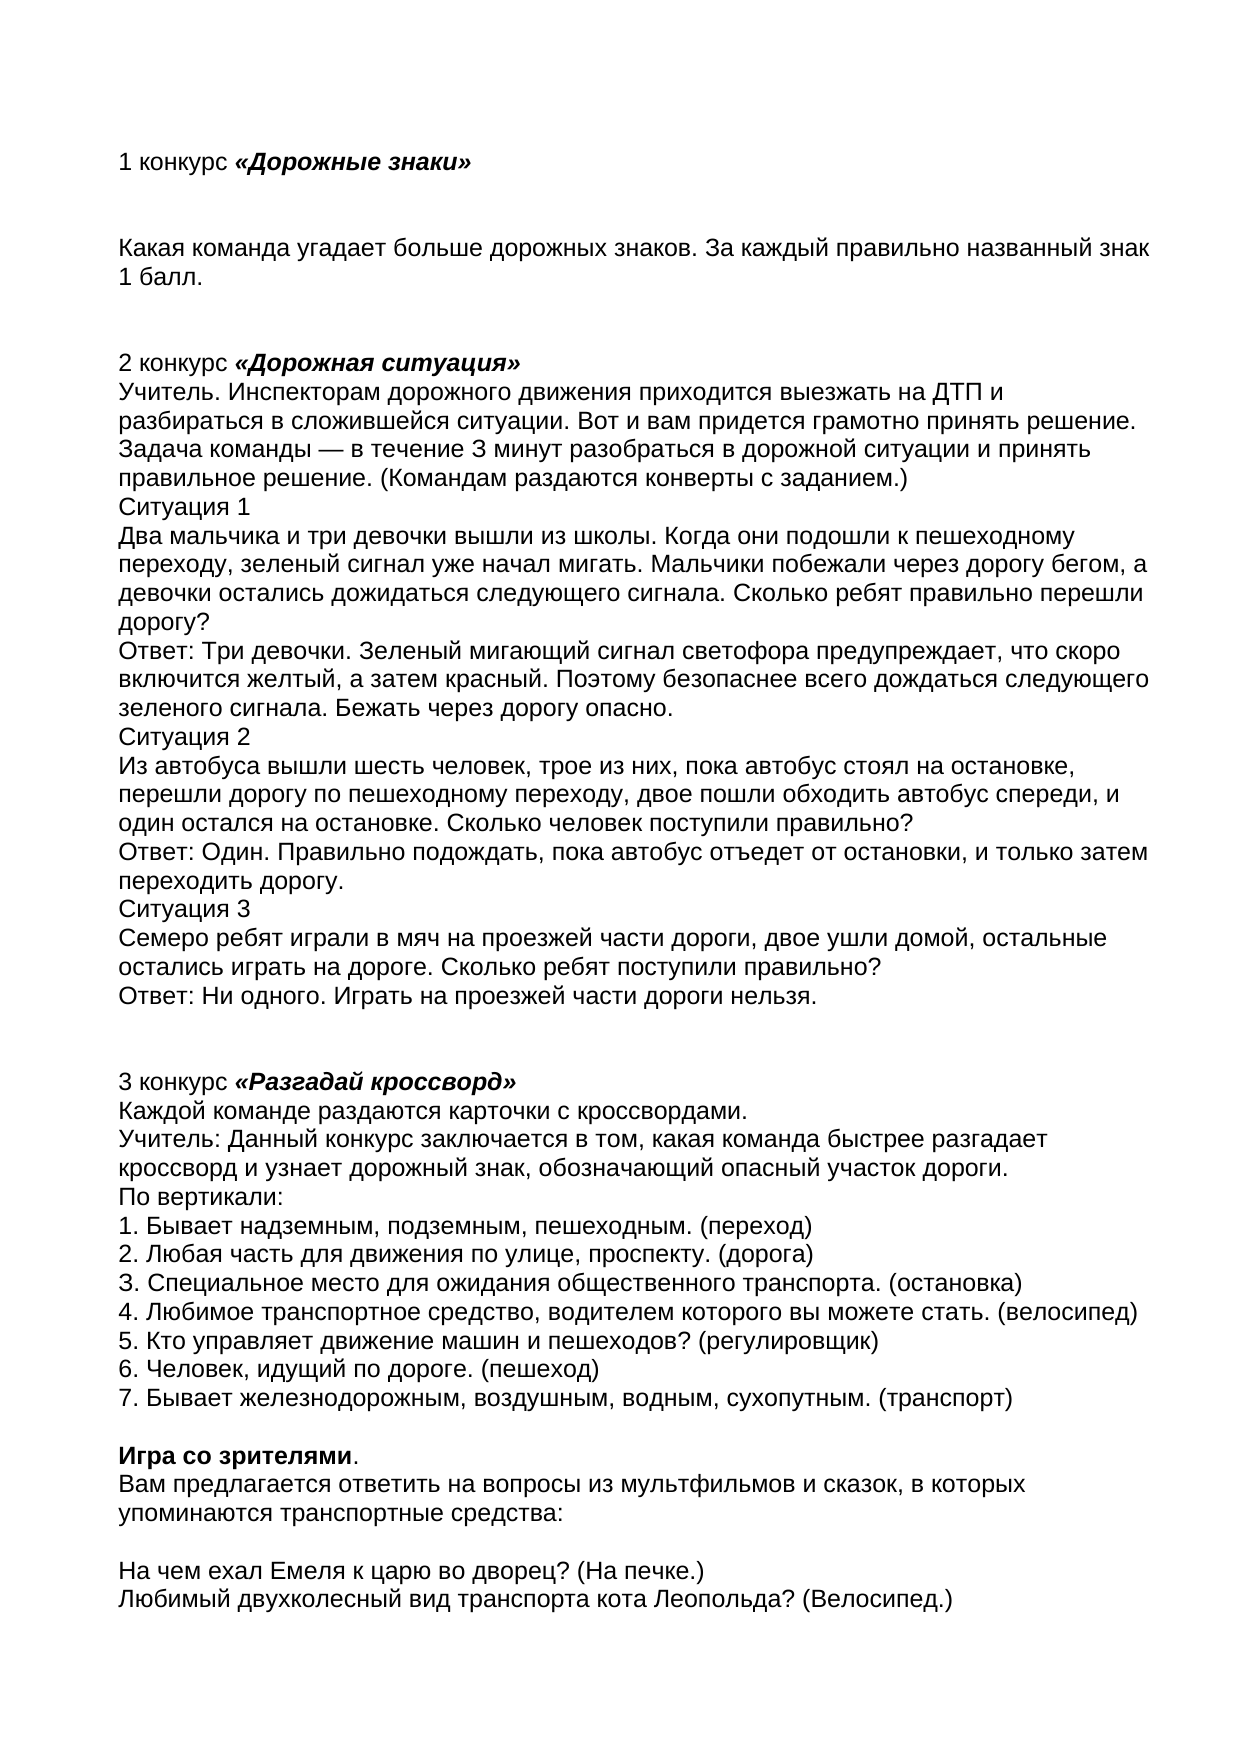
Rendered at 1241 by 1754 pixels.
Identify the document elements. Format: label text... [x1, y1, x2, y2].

text Вам предлагается ответить на вопросы из мультфильмов и сказок, в которых упоминаются транспортные средства: [118, 1469, 1152, 1527]
text Учитель. Инспекторам дорожного движения приходится выезжать на ДТП и разбираться в сложившейся ситуации. Вот и вам придется грамотно принять решение. Задача команды — в течение З минут разобраться в дорожной ситуации и принять правильное решение. (Командам раздаются конверты с заданием.) [118, 377, 1152, 492]
text Какая команда угадает больше дорожных знаков. За каждый правильно названный знак 1 балл. [118, 233, 1152, 291]
text На чем ехал Емеля к царю во дворец? (На печке.) [118, 1527, 1152, 1584]
text Любимый двухколесный вид транспорта кота Леопольда? (Велосипед.) [118, 1584, 1152, 1613]
text Ответ: Три девочки. Зеленый мигающий сигнал светофора предупреждает, что скоро включится желтый, а затем красный. Поэтому безопаснее всего дождаться следующего зеленого сигнала. Бежать через дорогу опасно. [118, 636, 1152, 722]
text 4. Любимое транспортное средство, водителем которого вы можете стать. (велосипед) [118, 1297, 1152, 1326]
text З. Специальное место для ожидания общественного транспорта. (остановка) [118, 1268, 1152, 1297]
text Из автобуса вышли шесть человек, трое из них, пока автобус стоял на остановке, перешли дорогу по пешеходному переходу, двое пошли обходить автобус спереди, и один остался на остановке. Сколько человек поступили правильно? [118, 751, 1152, 837]
text Ответ: Один. Правильно подождать, пока автобус отъедет от остановки, и только затем переходить дорогу. [118, 837, 1152, 894]
text Два мальчика и три девочки вышли из школы. Когда они подошли к пешеходному переходу, зеленый сигнал уже начал мигать. Мальчики побежали через дорогу бегом, а девочки остались дожидаться следующего сигнала. Сколько ребят правильно перешли дорогу? [118, 521, 1152, 636]
text 1. Бывает надземным, подземным, пешеходным. (переход) [118, 1211, 1152, 1239]
text 5. Кто управляет движение машин и пешеходов? (регулировщик) [118, 1326, 1152, 1354]
text Каждой команде раздаются карточки с кроссвордами. [118, 1096, 1152, 1124]
text Ситуация 1 [118, 492, 1152, 521]
text 3 конкурс «Разгадай кроссворд» [118, 1067, 1152, 1096]
text Ситуация 3 [118, 894, 1152, 923]
text 2. Любая часть для движения по улице, проспекту. (дорога) [118, 1239, 1152, 1268]
text 7. Бывает железнодорожным, воздушным, водным, сухопутным. (транспорт) [118, 1383, 1152, 1412]
text 6. Человек, идущий по дороге. (пешеход) [118, 1354, 1152, 1383]
text Ситуация 2 [118, 722, 1152, 751]
text Ответ: Ни одного. Играть на проезжей части дороги нельзя. [118, 981, 1152, 1009]
text 1 конкурс «Дорожные знаки» [118, 118, 1152, 176]
text По вертикали: [118, 1182, 1152, 1211]
text 2 конкурс «Дорожная ситуация» [118, 348, 1152, 377]
text Игра со зрителями. [118, 1412, 1152, 1469]
text Семеро ребят играли в мяч на проезжей части дороги, двое ушли домой, остальные остались играть на дороге. Сколько ребят поступили правильно? [118, 923, 1152, 981]
text Учитель: Данный конкурс заключается в том, какая команда быстрее разгадает кроссворд и узнает дорожный знак, обозначающий опасный участок дороги. [118, 1124, 1152, 1182]
